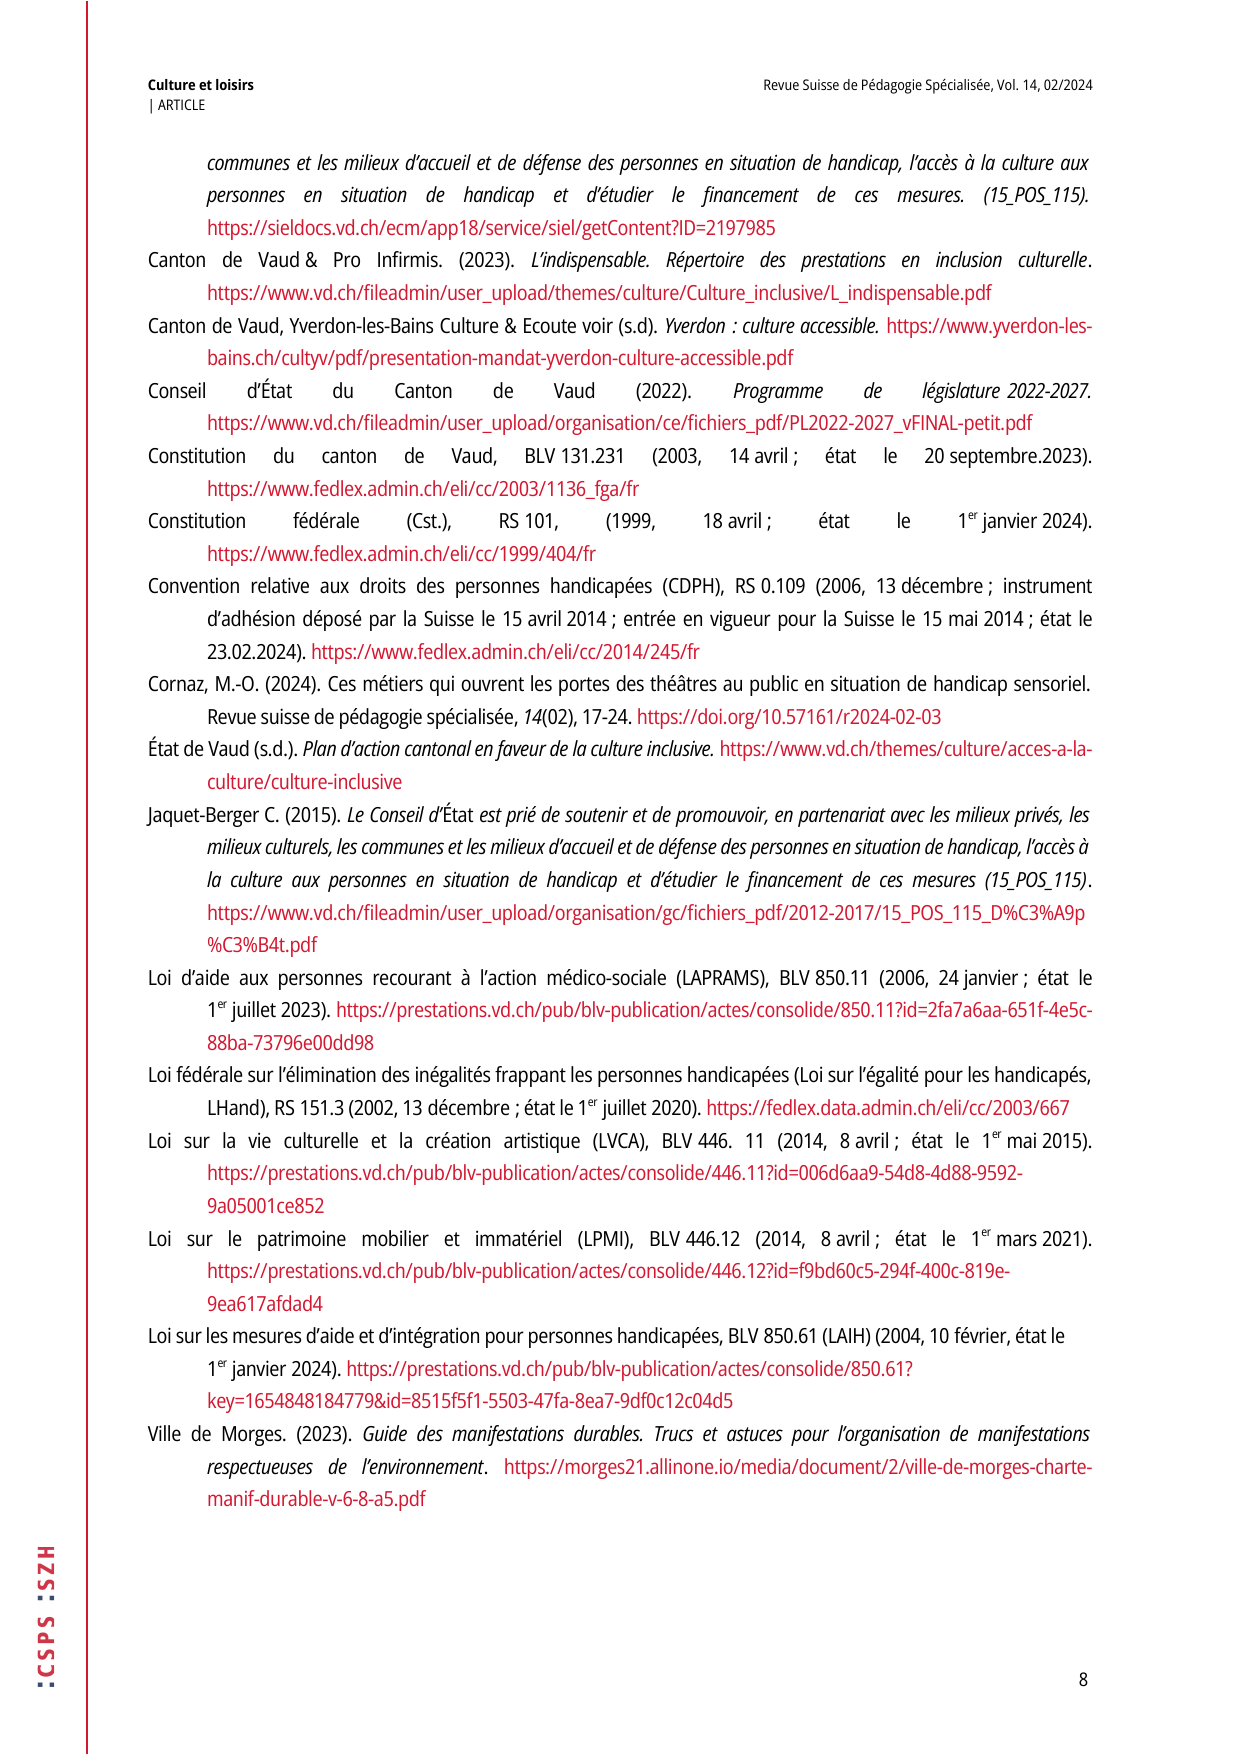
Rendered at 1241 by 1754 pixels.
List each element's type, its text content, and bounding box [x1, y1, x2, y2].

text Constitution du canton de Vaud, BLV 131.231 (2003, 14 avril ; état le 20 septembre.2023). https://www.fedlex.admin.ch/eli/cc/2003/1136_fga/fr [148, 441, 1092, 502]
picture [37, 1547, 55, 1687]
text Loi sur la vie culturelle et la création artistique (LVCA), BLV 446. 11 (2014, 8 avril ; état le 1er mai 2015). https://prestations.vd.ch/pub/blv-publication/actes/consolide/446.11?id=006d6aa9-54d8-4d88-9592-9a05001ce852 [148, 1126, 1092, 1219]
text Canton de Vaud, Yverdon-les-Bains Culture & Ecoute voir (s.d). Yverdon : culture accessible. https://www.yverdon-les-bains.ch/cultyv/pdf/presentation-mandat-yverdon-culture-accessible.pdf [148, 311, 1092, 372]
text Loi sur le patrimoine mobilier et immatériel (LPMI), BLV 446.12 (2014, 8 avril ; état le 1er mars 2021). https://prestations.vd.ch/pub/blv-publication/actes/consolide/446.12?id=f9bd60c5-294f-400c-819e-9ea617afdad4 [148, 1224, 1092, 1317]
text Cornaz, M.-O. (2024). Ces métiers qui ouvrent les portes des théâtres au public en situation de handicap sensoriel. Revue suisse de pédagogie spécialisée, 14(02), 17-24. https://doi.org/10.57161/r2024-02-03 [148, 669, 1092, 730]
text Jaquet-Berger C. (2015). Le Conseil d’État est prié de soutenir et de promouvoir, en partenariat avec les milieux privés, les milieux culturels, les communes et les milieux d’accueil et de défense des personnes en situation de handicap, l’accès à la culture aux personnes en situation de handicap et d’étudier le financement de ces mesures (15_POS_115). https://www.vd.ch/fileadmin/user_upload/organisation/gc/fichiers_pdf/2012-2017/15_POS_115_D%C3%A9p%C3%B4t.pdf [148, 800, 1092, 959]
text Loi fédérale sur l’élimination des inégalités frappant les personnes handicapées (Loi sur l’égalité pour les handicapés, LHand), RS 151.3 (2002, 13 décembre ; état le 1er juillet 2020). https://fedlex.data.admin.ch/eli/cc/2003/667 [148, 1061, 1092, 1122]
text Ville de Morges. (2023). Guide des manifestations durables. Trucs et astuces pour l’organisation de manifestations respectueuses de l’environnement. https://morges21.allinone.io/media/document/2/ville-de-morges-charte-manif-durable-v-6-8-a5.pdf [148, 1419, 1092, 1513]
text Conseil d’État du Canton de Vaud (2022). Programme de législature 2022-2027. https://www.vd.ch/fileadmin/user_upload/organisation/ce/fichiers_pdf/PL2022-2027_vFINAL-petit.pdf [148, 376, 1092, 437]
text Canton de Vaud & Pro Infirmis. (2023). L’indispensable. Répertoire des prestations en inclusion culturelle. https://www.vd.ch/fileadmin/user_upload/themes/culture/Culture_inclusive/L_indispensable.pdf [148, 246, 1092, 307]
text Loi sur les mesures d’aide et d’intégration pour personnes handicapées, BLV 850.61 (LAIH) (2004, 10 février, état le 1er janvier 2024). https://prestations.vd.ch/pub/blv-publication/actes/consolide/850.61?key=1654848184779&id=8515f5f1-5503-47fa-8ea7-9df0c12c04d5 [148, 1321, 1092, 1415]
text Loi d’aide aux personnes recourant à l’action médico-sociale (LAPRAMS), BLV 850.11 (2006, 24 janvier ; état le 1er juillet 2023). https://prestations.vd.ch/pub/blv-publication/actes/consolide/850.11?id=2fa7a6aa-651f-4e5c-88ba-73796e00dd98 [148, 963, 1092, 1056]
text Constitution fédérale (Cst.), RS 101, (1999, 18 avril ; état le 1er janvier 2024). https://www.fedlex.admin.ch/eli/cc/1999/404/fr [148, 506, 1092, 567]
text État de Vaud (s.d.). Plan d’action cantonal en faveur de la culture inclusive. https://www.vd.ch/themes/culture/acces-a-la-culture/culture-inclusive [148, 734, 1092, 796]
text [148, 148, 1092, 241]
text Convention relative aux droits des personnes handicapées (CDPH), RS 0.109 (2006, 13 décembre ; instrument d’adhésion déposé par la Suisse le 15 avril 2014 ; entrée en vigueur pour la Suisse le 15 mai 2014 ; état le 23.02.2024). https://www.fedlex.admin.ch/eli/cc/2014/245/fr [148, 572, 1092, 665]
